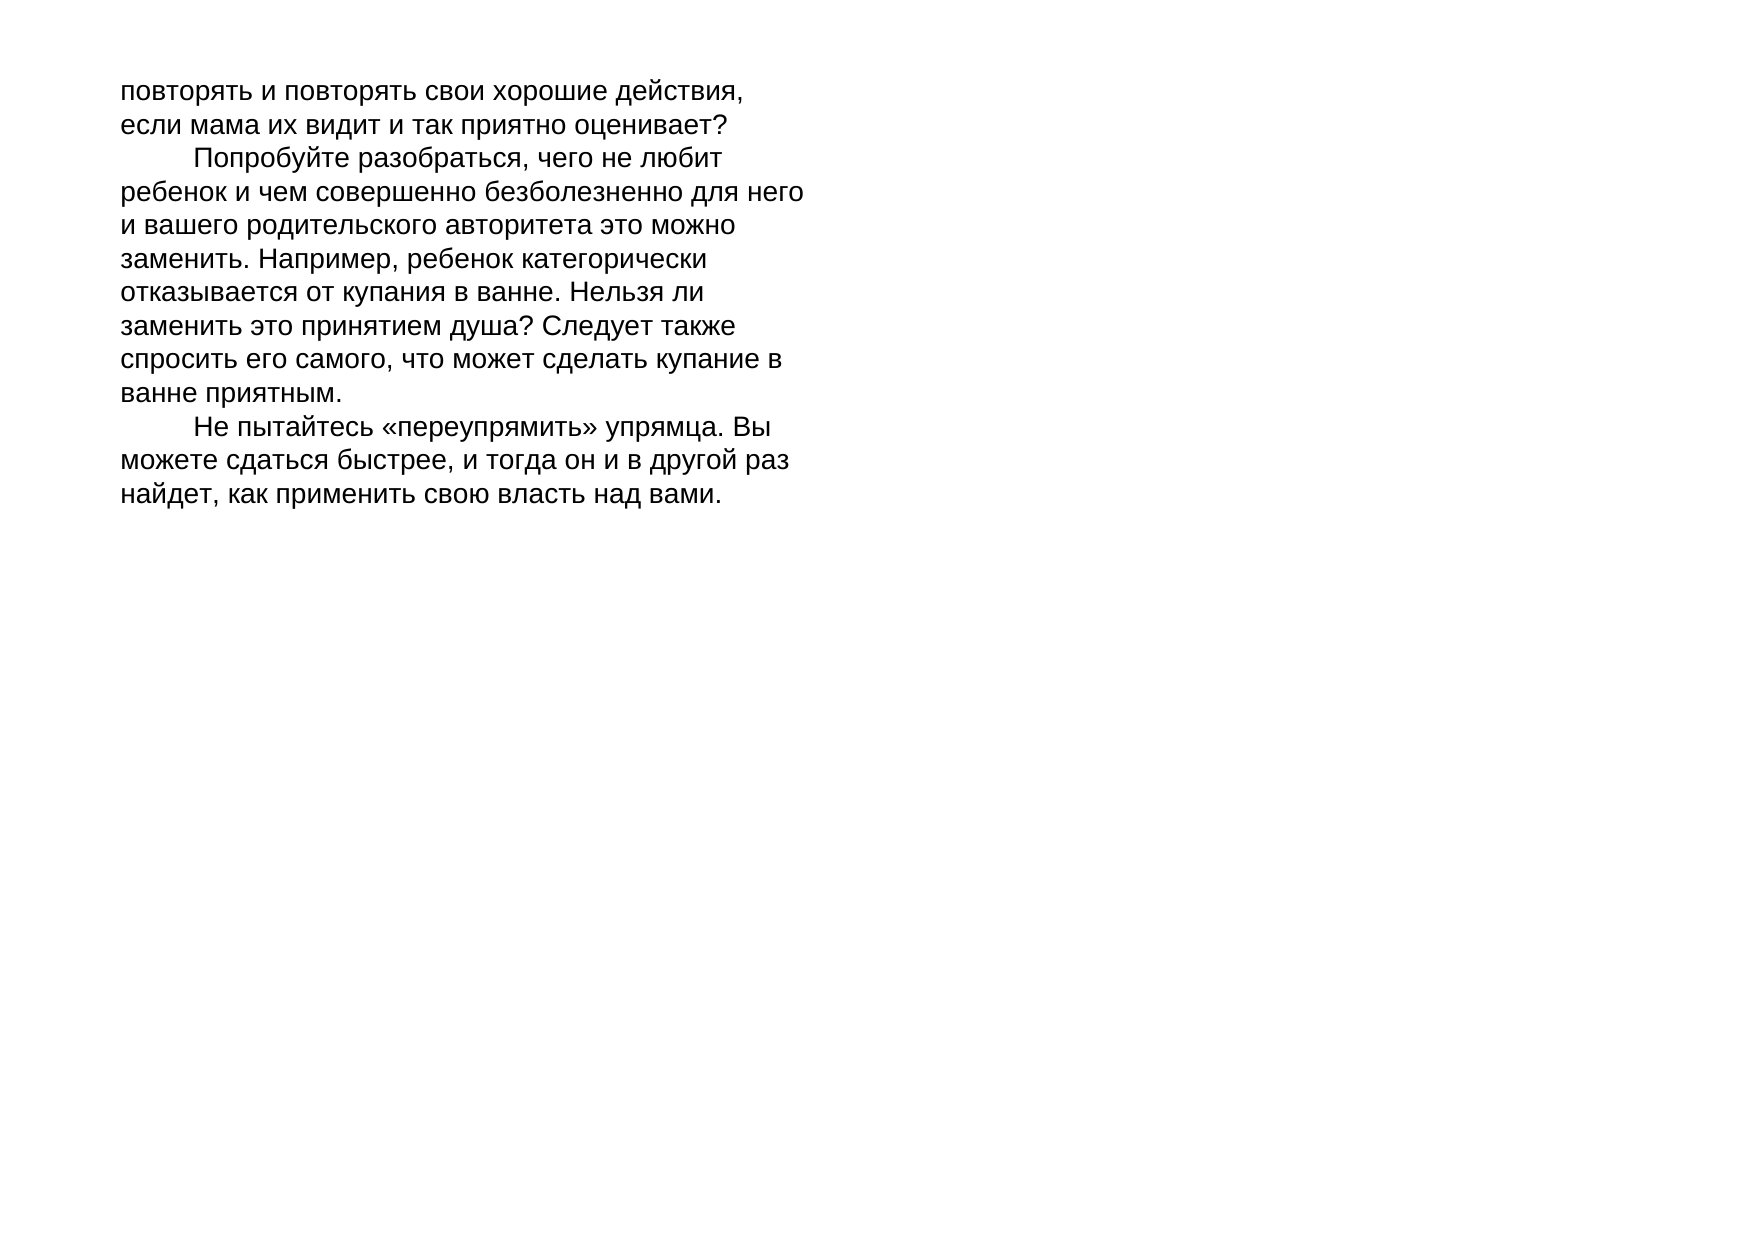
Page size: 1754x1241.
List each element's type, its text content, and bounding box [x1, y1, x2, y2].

text Не пытайтесь «переупрямить» упрямца. Вы можете сдаться быстрее, и тогда он и в другой раз найдет, как применить свою власть над вами. [120, 409, 813, 510]
text Попробуйте разобраться, чего не любит ребенок и чем совершенно безболезненно для него и вашего родительского авторитета это можно заменить. Например, ребенок категорически отказывается от купания в ванне. Нельзя ли заменить это принятием душа? Следует также спросить его самого, что может сделать купание в ванне приятным. [120, 141, 813, 409]
